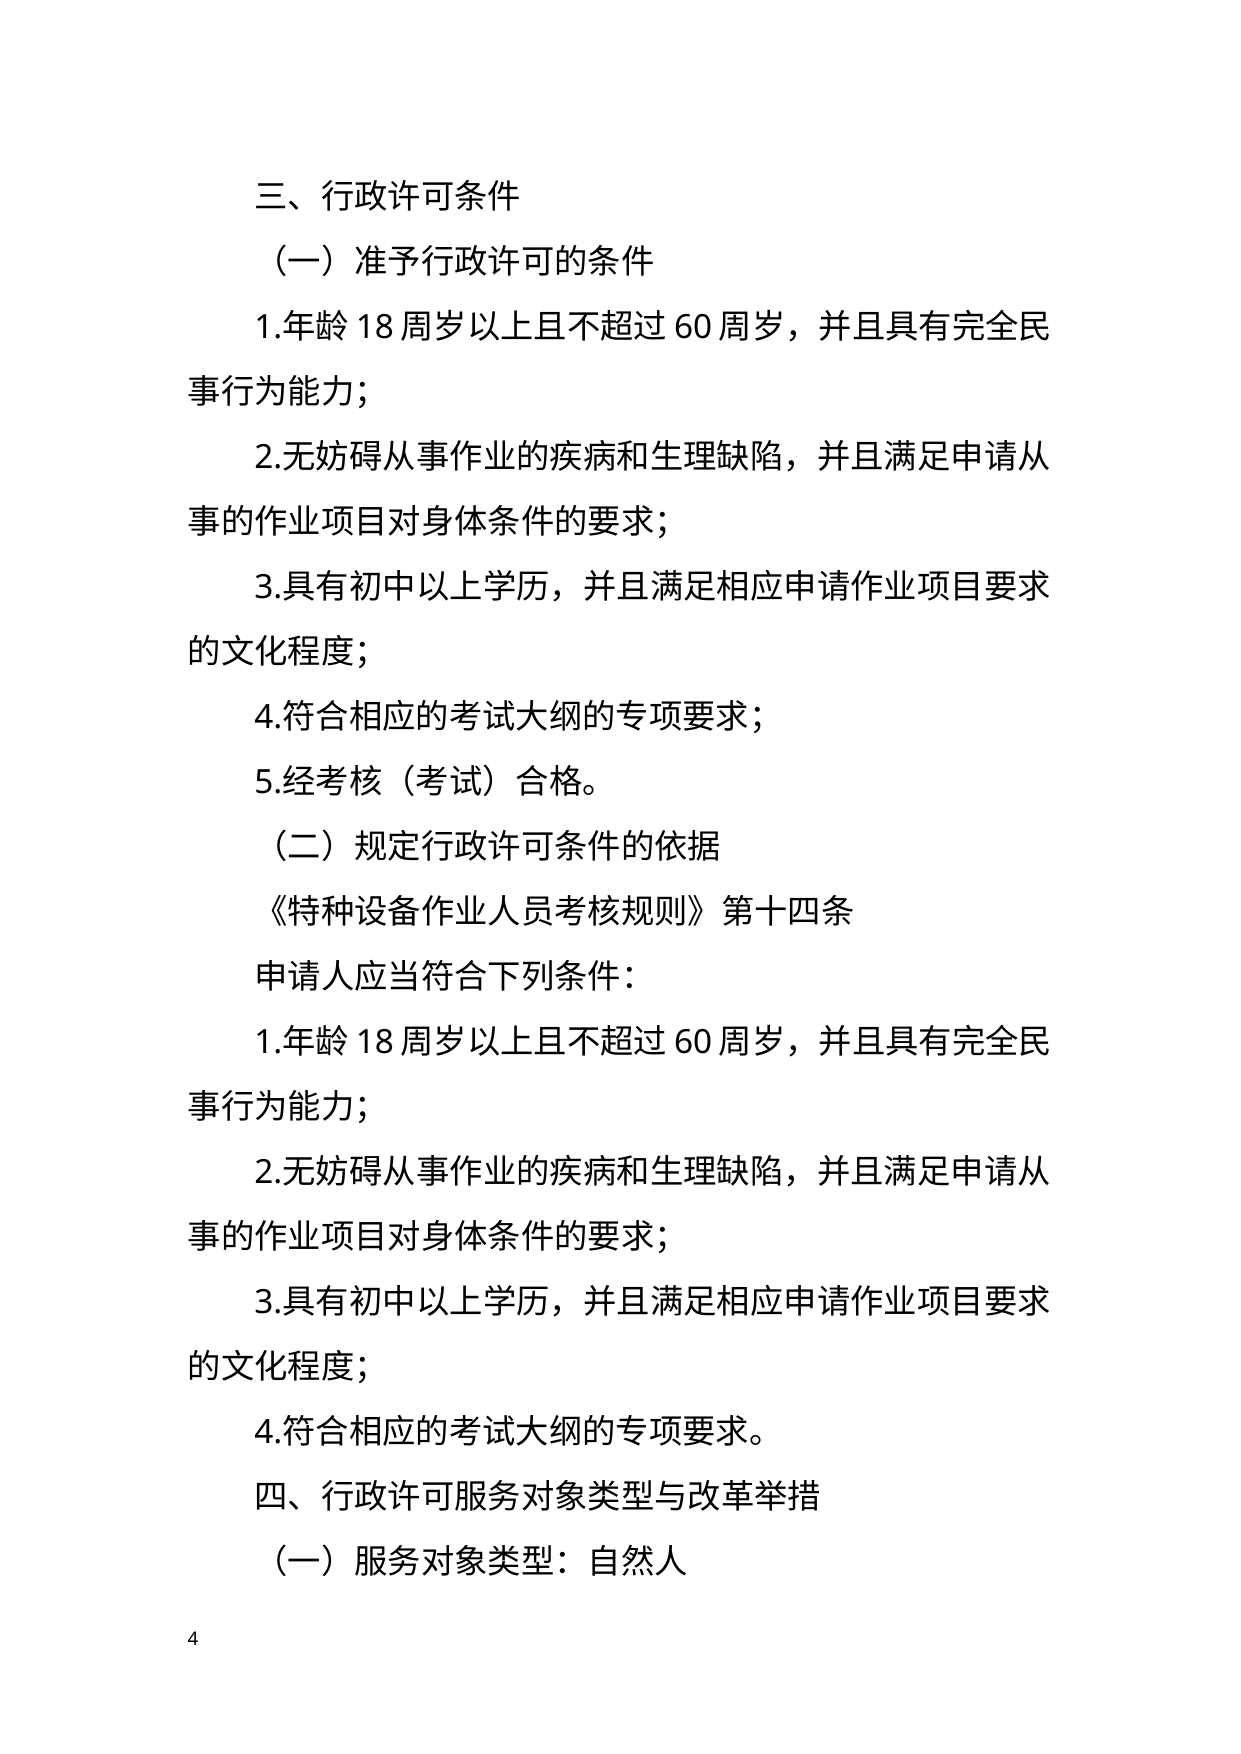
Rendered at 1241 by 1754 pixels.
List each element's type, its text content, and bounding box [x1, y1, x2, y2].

list （二）规定行政许可条件的依据 [187, 812, 1053, 877]
list 三、行政许可条件 [187, 162, 1053, 227]
text 1.年龄18周岁以上且不超过60周岁，并且具有完全民事行为能力； [187, 292, 1053, 422]
text 2.无妨碍从事作业的疾病和生理缺陷，并且满足申请从事的作业项目对身体条件的要求； [187, 1137, 1053, 1267]
text 1.年龄18周岁以上且不超过60周岁，并且具有完全民事行为能力； [187, 1007, 1053, 1137]
text 2.无妨碍从事作业的疾病和生理缺陷，并且满足申请从事的作业项目对身体条件的要求； [187, 422, 1053, 552]
list （一）服务对象类型：自然人 [187, 1527, 1053, 1592]
text 3.具有初中以上学历，并且满足相应申请作业项目要求的文化程度； [187, 552, 1053, 682]
list 四、行政许可服务对象类型与改革举措 [187, 1462, 1053, 1527]
text 4.符合相应的考试大纲的专项要求； [187, 682, 1053, 747]
text 3.具有初中以上学历，并且满足相应申请作业项目要求的文化程度； [187, 1267, 1053, 1397]
text 申请人应当符合下列条件： [187, 942, 1053, 1007]
text 5.经考核（考试）合格。 [187, 747, 1053, 812]
text 《特种设备作业人员考核规则》第十四条 [187, 877, 1053, 942]
text 4.符合相应的考试大纲的专项要求。 [187, 1397, 1053, 1462]
list （一）准予行政许可的条件 [187, 227, 1053, 292]
